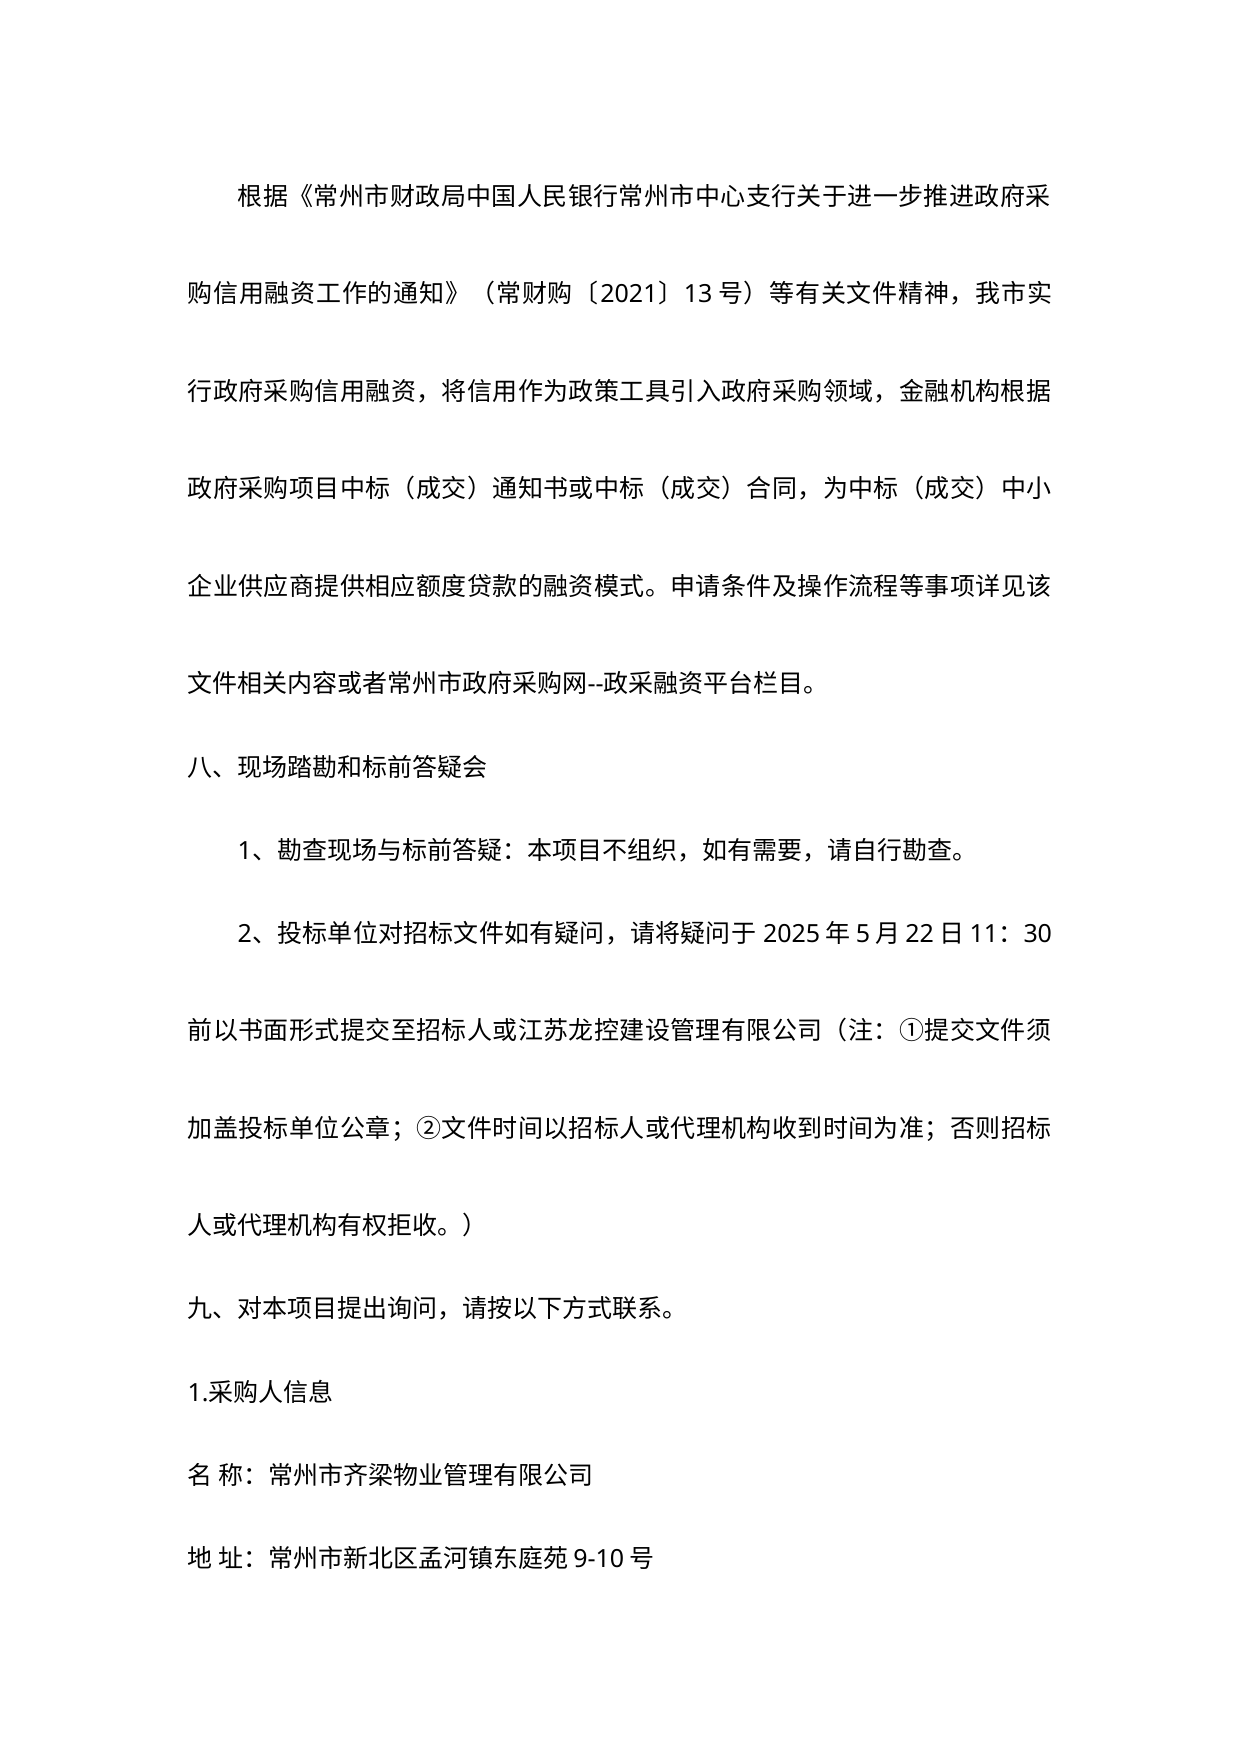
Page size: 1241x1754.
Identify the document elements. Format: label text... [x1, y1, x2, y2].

text 1.采购人信息 [187, 1358, 1053, 1423]
text 根据《常州市财政局中国人民银行常州市中心支行关于进一步推进政府采购信用融资工作的通知》（常财购〔2021〕13号）等有关文件精神，我市实行政府采购信用融资，将信用作为政策工具引入政府采购领域，金融机构根据政府采购项目中标（成交）通知书或中标（成交）合同，为中标（成交）中小企业供应商提供相应额度贷款的融资模式。申请条件及操作流程等事项详见该文件相关内容或者常州市政府采购网--政采融资平台栏目。 [187, 162, 1053, 714]
text 名 称：常州市齐梁物业管理有限公司 [187, 1441, 1053, 1506]
text 2、投标单位对招标文件如有疑问，请将疑问于2025年5月22日11：30前以书面形式提交至招标人或江苏龙控建设管理有限公司（注：①提交文件须加盖投标单位公章；②文件时间以招标人或代理机构收到时间为准；否则招标人或代理机构有权拒收。） [187, 899, 1053, 1256]
text 地 址：常州市新北区孟河镇东庭苑9-10号 [187, 1524, 1053, 1589]
subtitle 八、现场踏勘和标前答疑会 [187, 733, 1053, 798]
subtitle 九、对本项目提出询问，请按以下方式联系。 [187, 1274, 1053, 1339]
text 1、勘查现场与标前答疑：本项目不组织，如有需要，请自行勘查。 [187, 816, 1053, 881]
